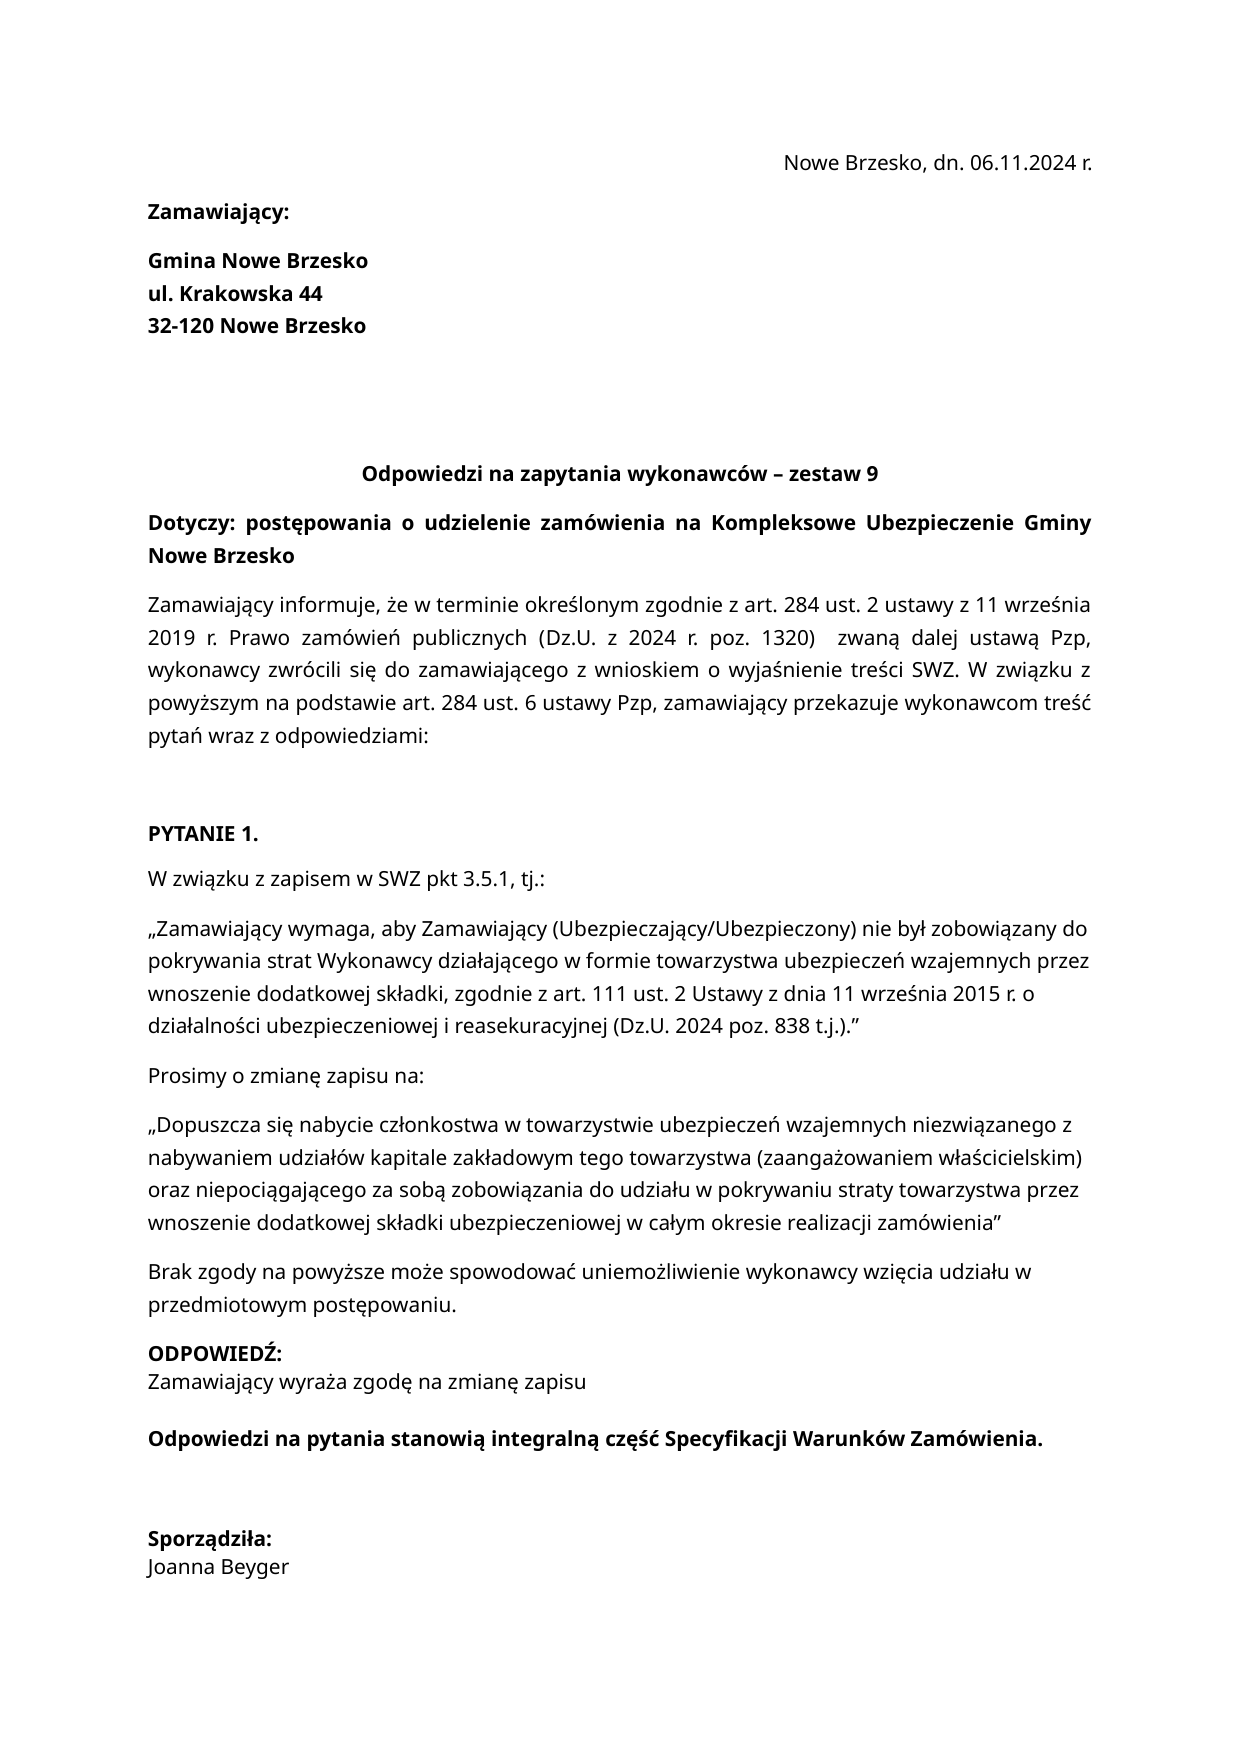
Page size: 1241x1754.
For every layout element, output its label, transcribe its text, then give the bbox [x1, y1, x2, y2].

text Odpowiedzi na zapytania wykonawców – zestaw 9 [148, 459, 1093, 488]
text Joanna Beyger [148, 1552, 1093, 1581]
text Prosimy o zmianę zapisu na: [148, 1061, 1093, 1089]
text „Zamawiający wymaga, aby Zamawiający (Ubezpieczający/Ubezpieczony) nie był zobowiązany do pokrywania strat Wykonawcy działającego w formie towarzystwa ubezpieczeń wzajemnych przez wnoszenie dodatkowej składki, zgodnie z art. 111 ust. 2 Ustawy z dnia 11 września 2015 r. o działalności ubezpieczeniowej i reasekuracyjnej (Dz.U. 2024 poz. 838 t.j.).” [148, 914, 1093, 1040]
text Dotyczy: postępowania o udzielenie zamówienia na Kompleksowe Ubezpieczenie Gminy Nowe Brzesko [148, 508, 1093, 569]
text Gmina Nowe Brzesko ul. Krakowska 44 32-120 Nowe Brzesko [148, 246, 1093, 340]
text Sporządziła: [148, 1524, 1093, 1552]
text Nowe Brzesko, dn. 06.11.2024 r. [118, 148, 1093, 176]
text Zamawiający informuje, że w terminie określonym zgodnie z art. 284 ust. 2 ustawy z 11 września 2019 r. Prawo zamówień publicznych (Dz.U. z 2024 r. poz. 1320) zwaną dalej ustawą Pzp, wykonawcy zwrócili się do zamawiającego z wnioskiem o wyjaśnienie treści SWZ. W związku z powyższym na podstawie art. 284 ust. 6 ustawy Pzp, zamawiający przekazuje wykonawcom treść pytań wraz z odpowiedziami: [148, 590, 1093, 749]
text Brak zgody na powyższe może spowodować uniemożliwienie wykonawcy wzięcia udziału w przedmiotowym postępowaniu. [148, 1257, 1093, 1318]
text Zamawiający wyraża zgodę na zmianę zapisu [148, 1367, 1093, 1396]
text Odpowiedzi na pytania stanowią integralną część Specyfikacji Warunków Zamówienia. [148, 1424, 1093, 1453]
text W związku z zapisem w SWZ pkt 3.5.1, tj.: [148, 864, 1093, 893]
text ODPOWIEDŹ: [148, 1339, 1093, 1367]
text Zamawiający: [148, 197, 1093, 225]
text „Dopuszcza się nabycie członkostwa w towarzystwie ubezpieczeń wzajemnych niezwiązanego z nabywaniem udziałów kapitale zakładowym tego towarzystwa (zaangażowaniem właścicielskim) oraz niepociągającego za sobą zobowiązania do udziału w pokrywaniu straty towarzystwa przez wnoszenie dodatkowej składki ubezpieczeniowej w całym okresie realizacji zamówienia” [148, 1110, 1093, 1236]
text PYTANIE 1. [148, 819, 1093, 848]
